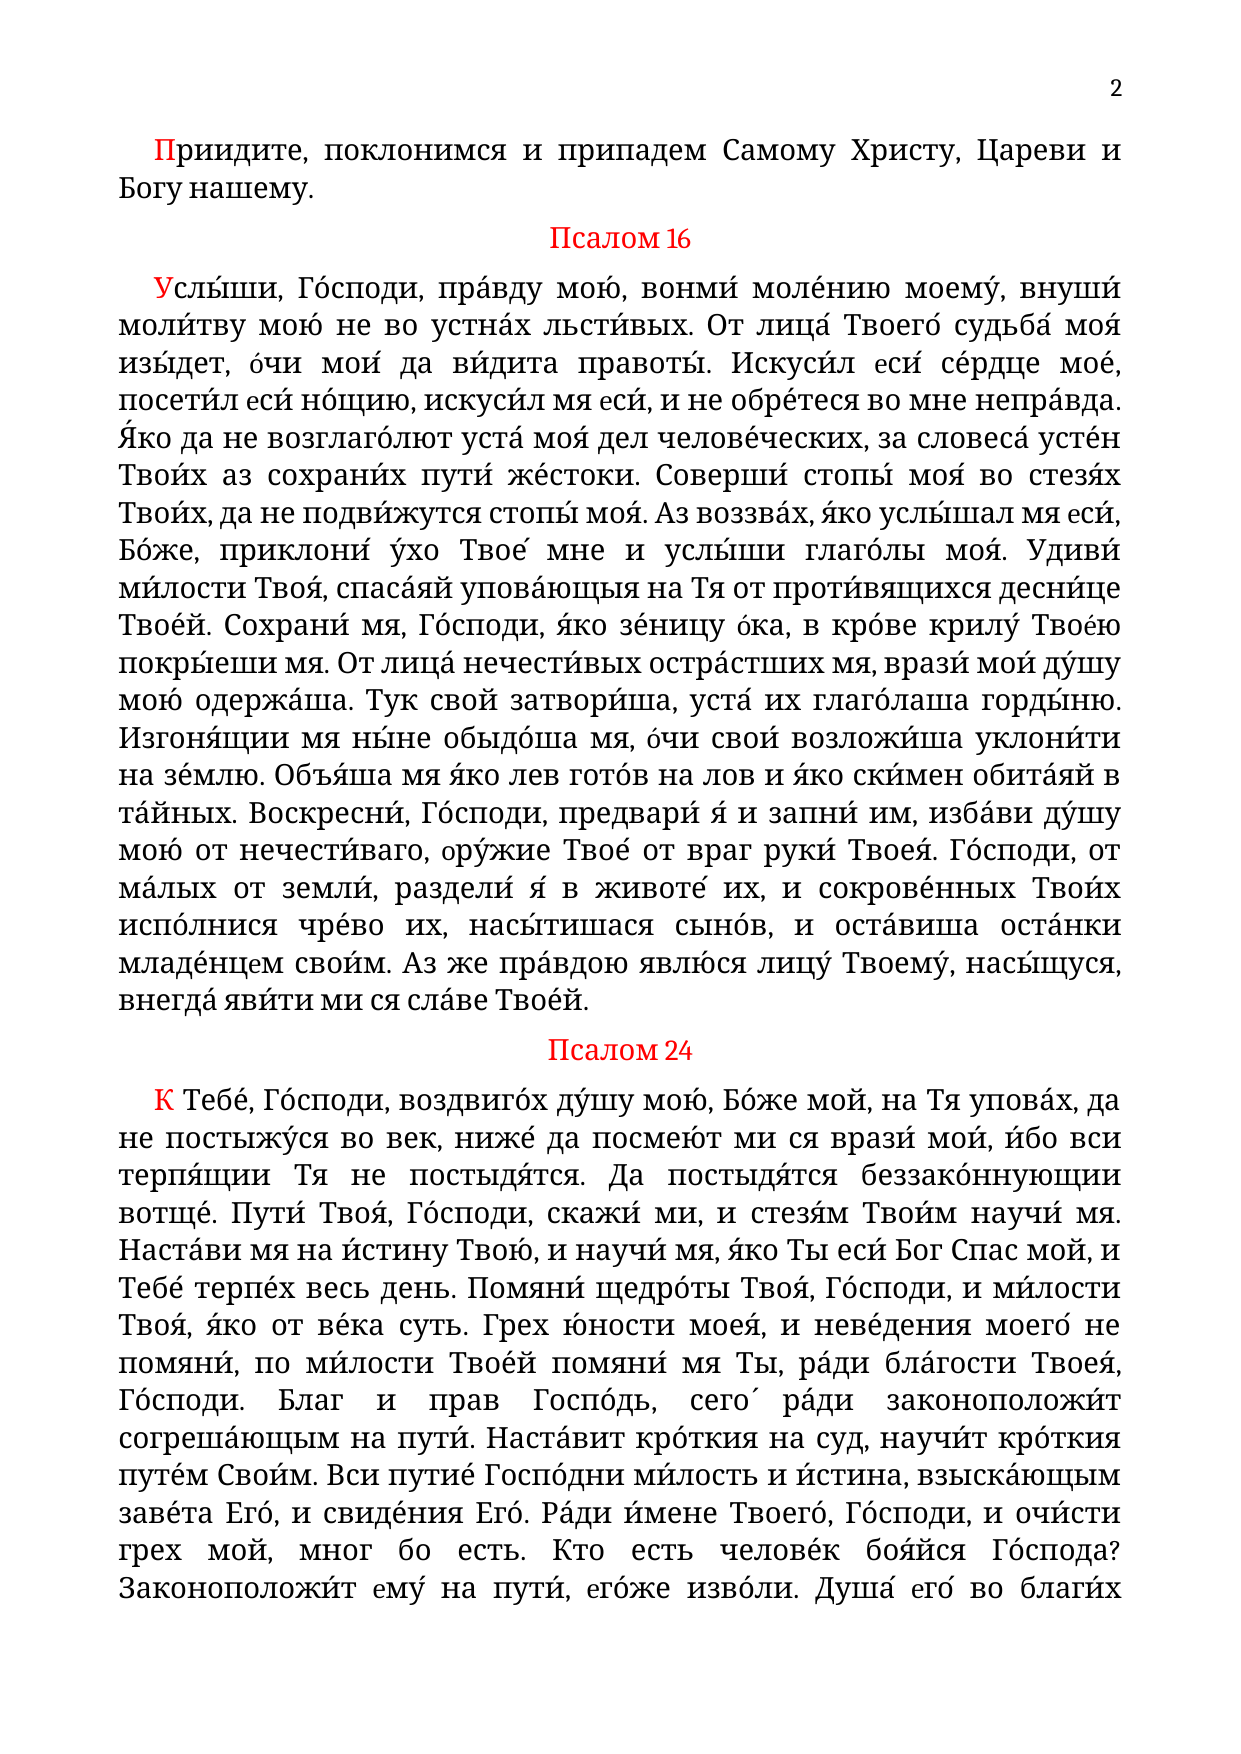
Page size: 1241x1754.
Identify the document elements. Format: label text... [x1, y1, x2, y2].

text Псалом 16 [118, 218, 1122, 256]
text Услы́ши, Го́споди, пра́вду мою́, вонми́ моле́нию моему́, внуши́ моли́тву мою́ не во устна́х льсти́вых. От лица́ Твоего́ судьба́ моя́ изы́дет, óчи мои́ да ви́дита правоты́. Искуси́л eси́ се́рдце мое́, посети́л eси́ но́щию, искуси́л мя eси́, и не обре́теся во мне непра́вда. Я́ко да не возглаго́лют уста́ моя́ дел челове́ческих, за словеса́ усте́н Твои́х аз сохрани́х пути́ же́стоки. Соверши́ стопы́ моя́ во стезя́х Твои́х, да не подви́жутся стопы́ моя́. Аз воззва́х, я́ко услы́шал мя eси́, Бо́же, приклони́ у́хо Твое́ мне и услы́ши глаго́лы моя́. Удиви́ ми́лости Твоя́, спаса́яй упова́ющыя на Тя от проти́вящихся десни́це Твое́й. Сохрани́ мя, Го́споди, я́ко зе́ницу óка, в кро́ве крилу́ Твоéю покры́еши мя. От лица́ нечести́вых остра́стших мя, врази́ мои́ ду́шу мою́ одержа́ша. Тук свой затвори́ша, уста́ их глаго́лаша горды́ню. Изгоня́щии мя ны́не обыдо́ша мя, óчи свои́ возложи́ша уклони́ти на зе́млю. Объя́ша мя я́ко лев гото́в на лов и я́ко ски́мен обита́яй в та́йных. Воскресни́, Го́споди, предвари́ я́ и запни́ им, изба́ви ду́шу мою́ от нечести́ваго, oру́жие Твое́ от враг руки́ Твоея́. Го́споди, от ма́лых от земли́, раздели́ я́ в животе́ их, и сокрове́нных Твои́х испо́лнися чре́во их, насы́тишася сыно́в, и оста́виша оста́нки младе́нцeм свои́м. Аз же пра́вдою явлю́ся лицу́ Твоему́, насы́щуся, внегда́ яви́ти ми ся сла́ве Твое́й. [118, 268, 1122, 1018]
text Приидите, поклонимся и припадем Самому Христу, Цареви и Богу нашему. [118, 131, 1122, 206]
text Псалом 24 [118, 1031, 1122, 1068]
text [118, 1081, 1122, 1606]
